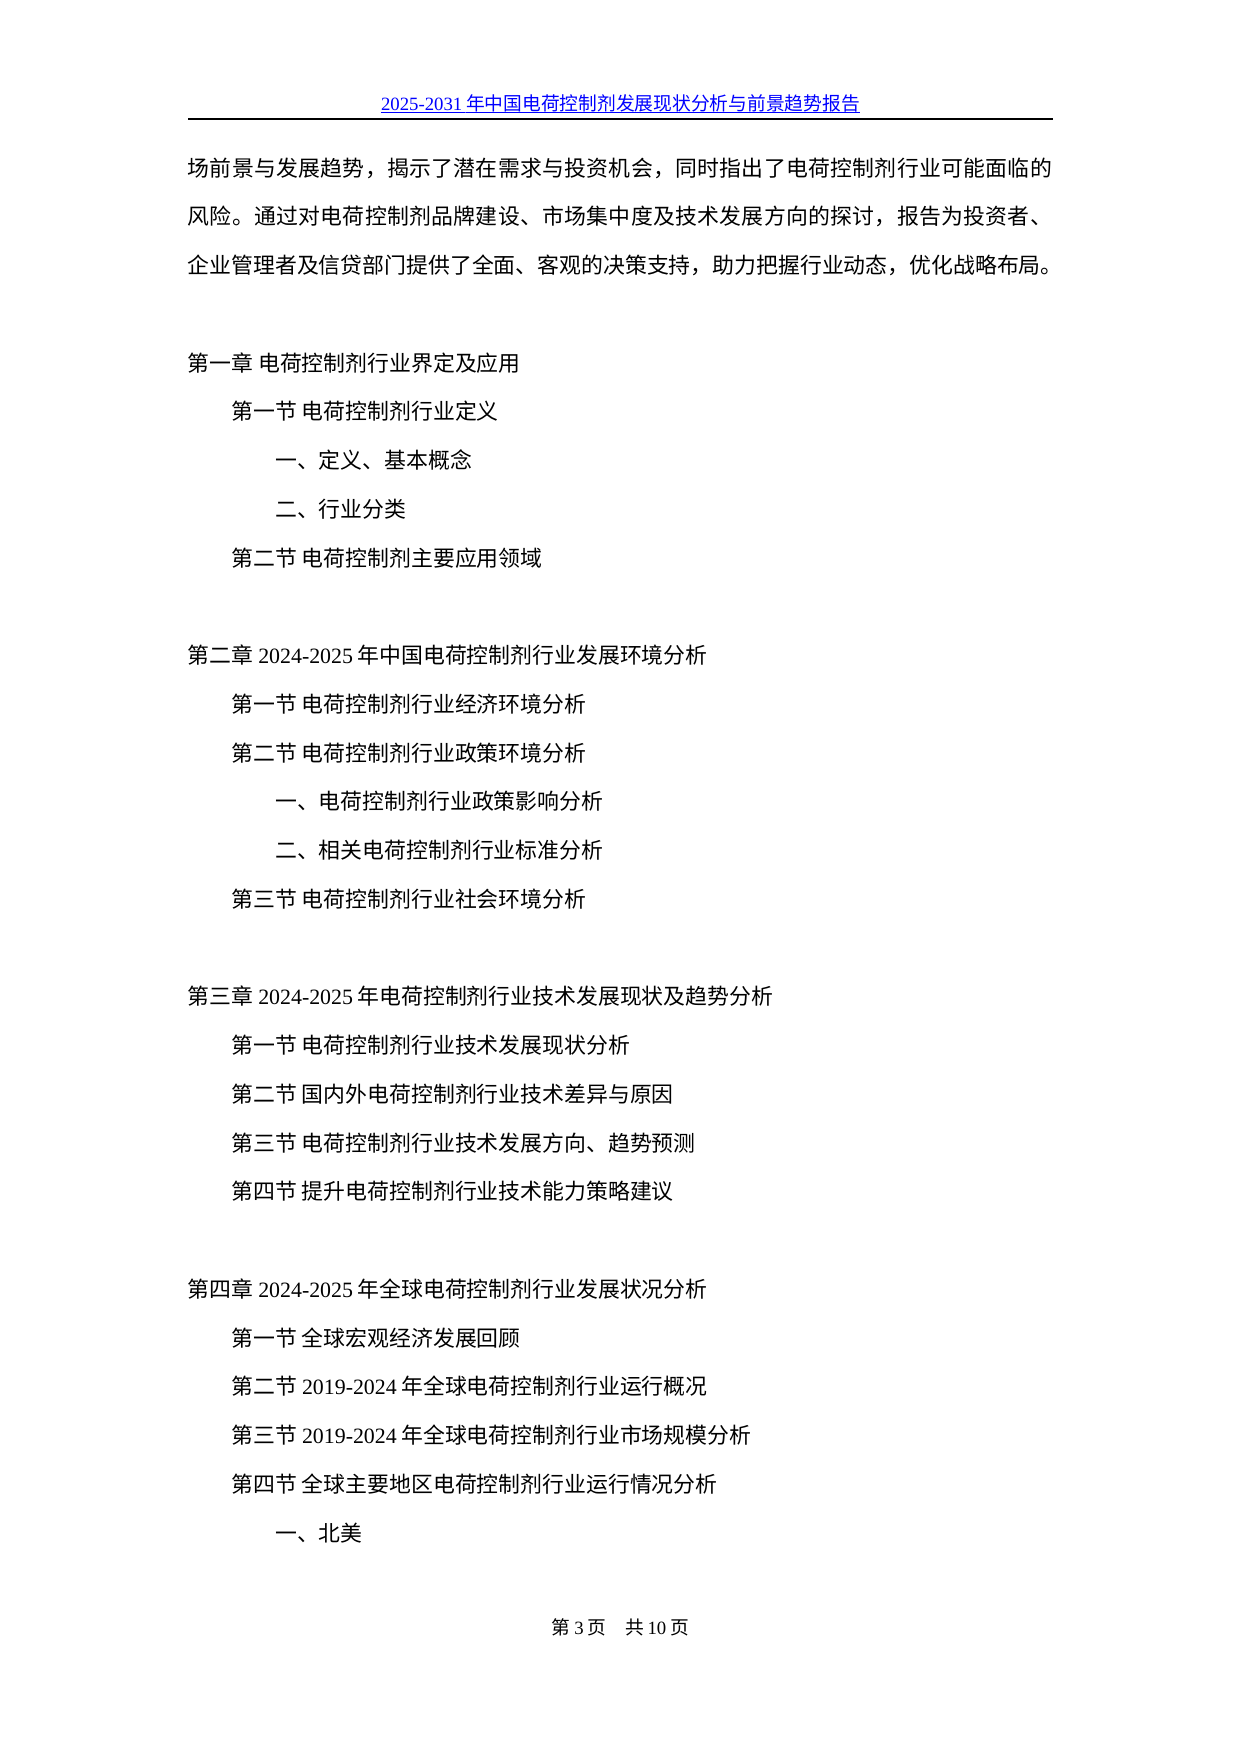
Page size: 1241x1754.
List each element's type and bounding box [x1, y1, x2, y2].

text [187, 150, 1053, 1548]
